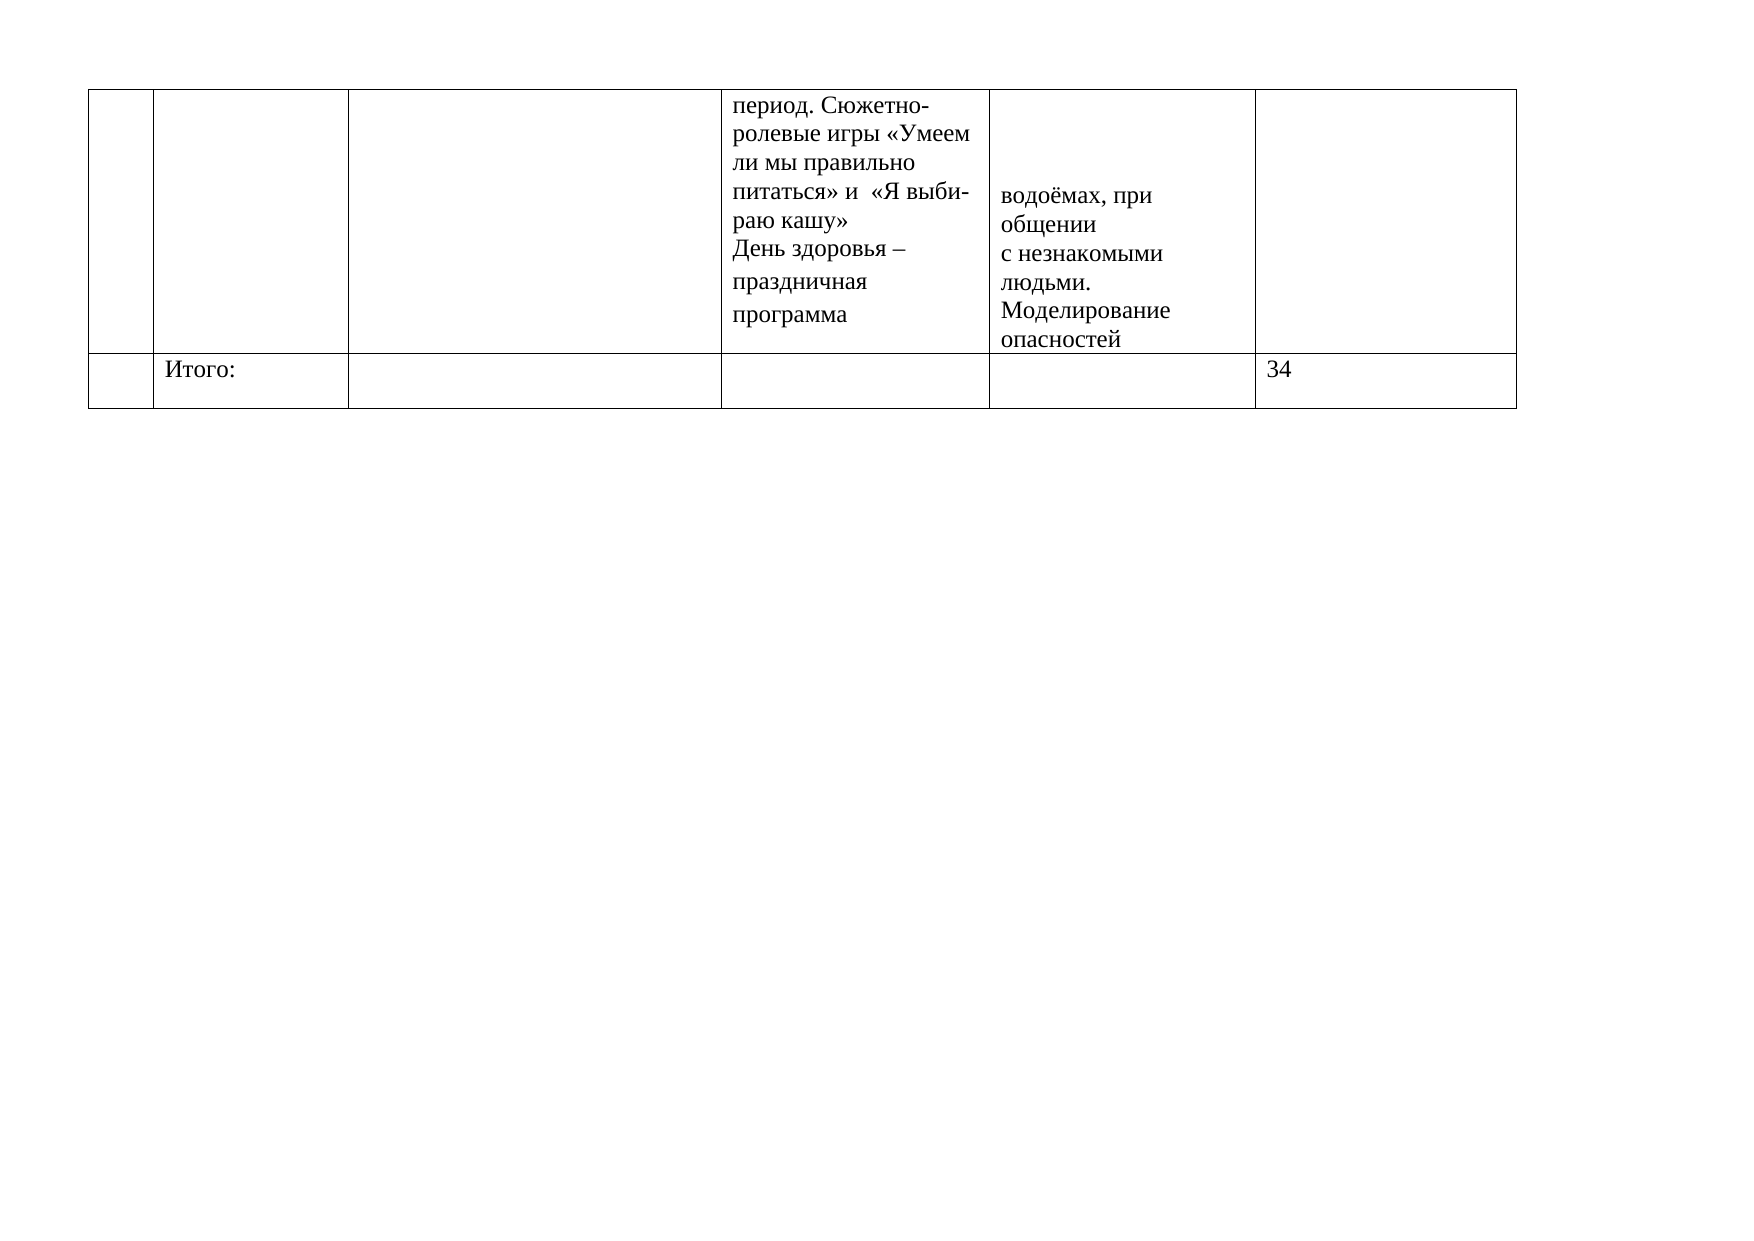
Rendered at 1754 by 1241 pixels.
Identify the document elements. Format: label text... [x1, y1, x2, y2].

table_cell 7. [89, 90, 153, 353]
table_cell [990, 90, 1255, 353]
table_cell [990, 354, 1255, 408]
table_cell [349, 90, 721, 353]
table_cell 4 [1256, 90, 1516, 353]
table_cell [722, 354, 989, 408]
table_cell Итого: [154, 354, 348, 408]
table_cell 34 [1256, 354, 1516, 408]
table_cell [89, 354, 153, 408]
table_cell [722, 90, 989, 353]
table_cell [154, 90, 348, 353]
table_cell [349, 354, 721, 408]
